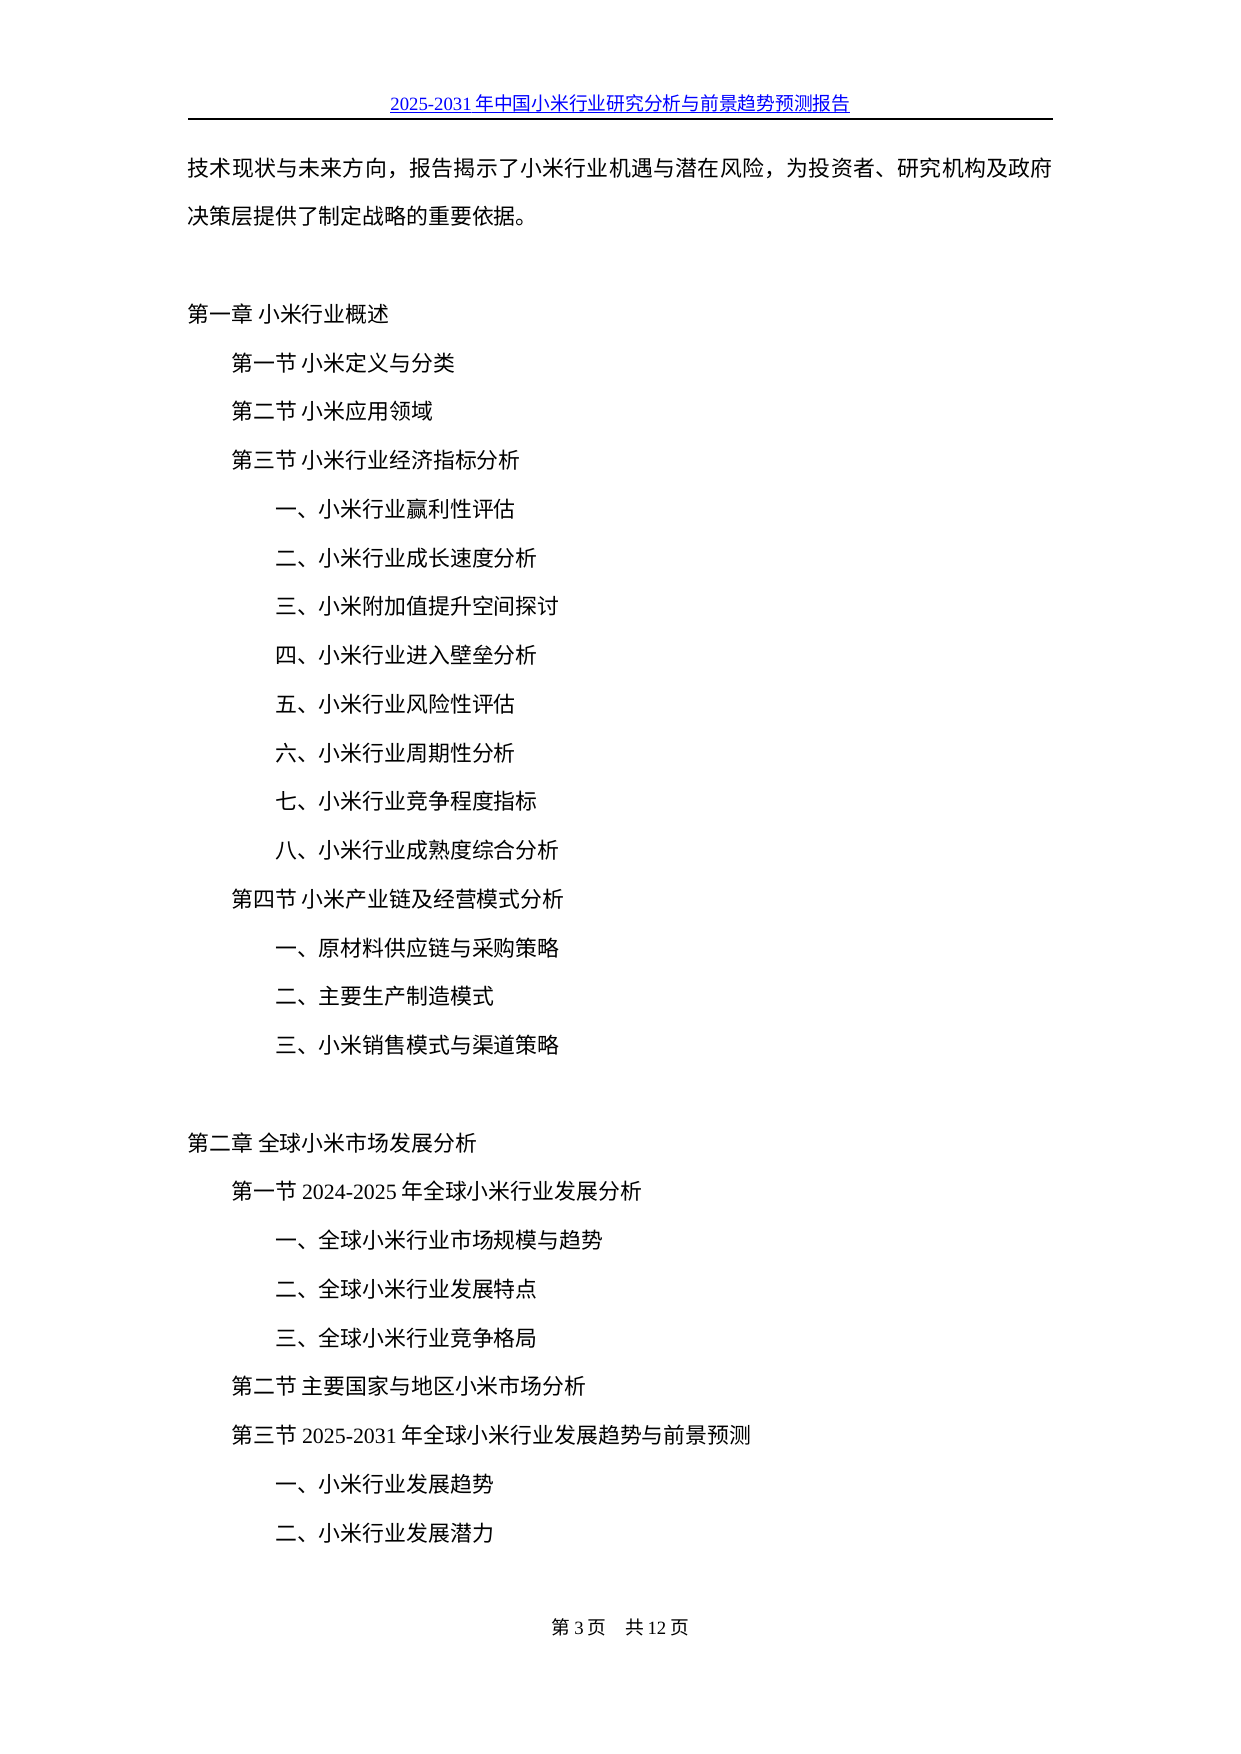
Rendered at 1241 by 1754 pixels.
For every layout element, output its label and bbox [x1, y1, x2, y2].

text [187, 150, 1053, 1548]
